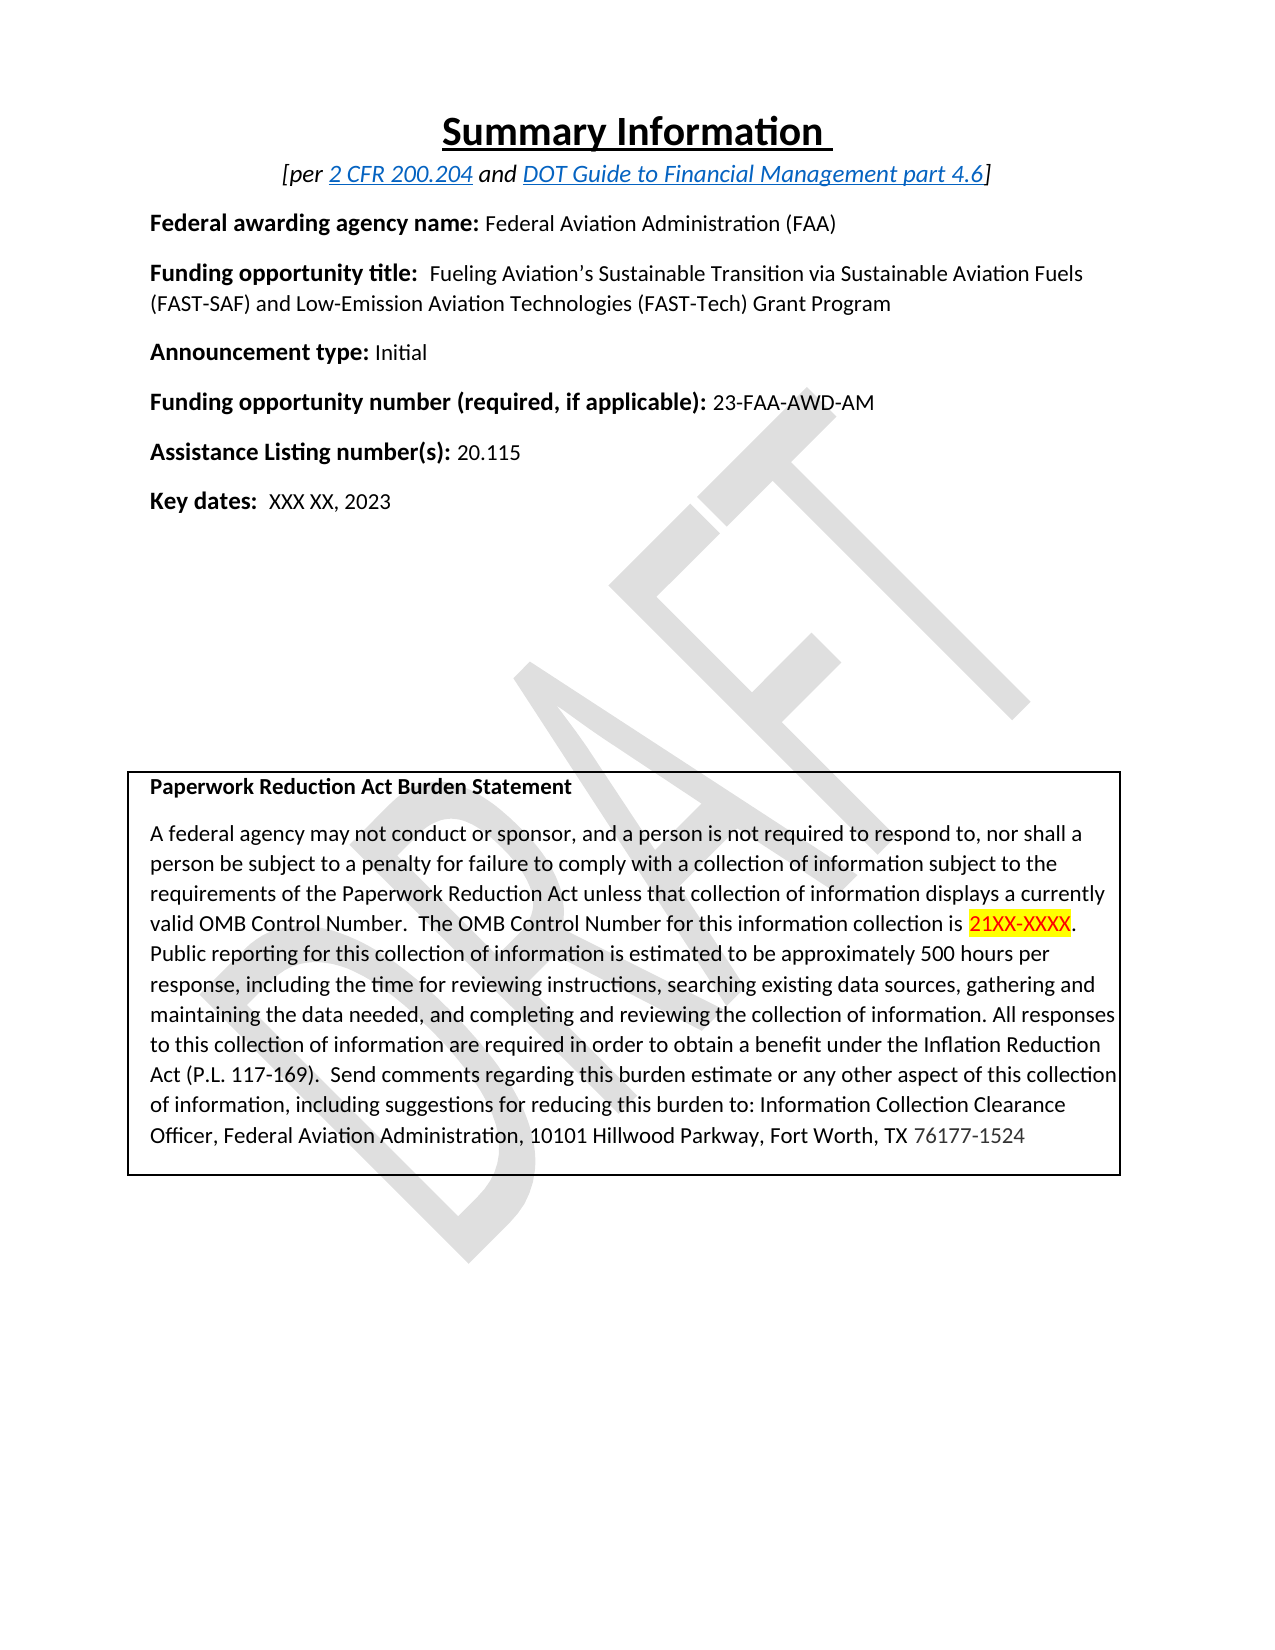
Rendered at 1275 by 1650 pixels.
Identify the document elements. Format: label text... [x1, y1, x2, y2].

text Funding opportunity number (required, if applicable): 23-FAA-AWD-AM [150, 386, 1125, 417]
text Paperwork Reduction Act Burden Statement [150, 773, 1119, 800]
text Announcement type: Initial [150, 336, 1125, 367]
text Summary Information [per 2 CFR 200.204 and DOT Guide to Financial Management part 4.6] [150, 104, 1125, 188]
text A federal agency may not conduct or sponsor, and a person is not required to respond to, nor shall a person be subject to a penalty for failure to comply with a collection of information subject to the requirements of the Paperwork Reduction Act unless that collection of information displays a currently valid OMB Control Number. The OMB Control Number for this information collection is 21XX-XXXX. Public reporting for this collection of information is estimated to be approximately 500 hours per response, including the time for reviewing instructions, searching existing data sources, gathering and maintaining the data needed, and completing and reviewing the collection of information. All responses to this collection of information are required in order to obtain a benefit under the Inflation Reduction Act (P.L. 117-169). Send comments regarding this burden estimate or any other aspect of this collection of information, including suggestions for reducing this burden to: Information Collection Clearance Officer, Federal Aviation Administration, 10101 Hillwood Parkway, Fort Worth, TX 76177-1524 [150, 819, 1119, 1149]
text Assistance Listing number(s): 20.115 [150, 436, 1125, 466]
text Key dates: XXX XX, 2023 [150, 485, 1125, 516]
text Federal awarding agency name: Federal Aviation Administration (FAA) [150, 207, 1125, 238]
text Funding opportunity title: Fueling Aviation’s Sustainable Transition via Sustainable Aviation Fuels (FAST-SAF) and Low-Emission Aviation Technologies (FAST-Tech) Grant Program [150, 257, 1125, 318]
